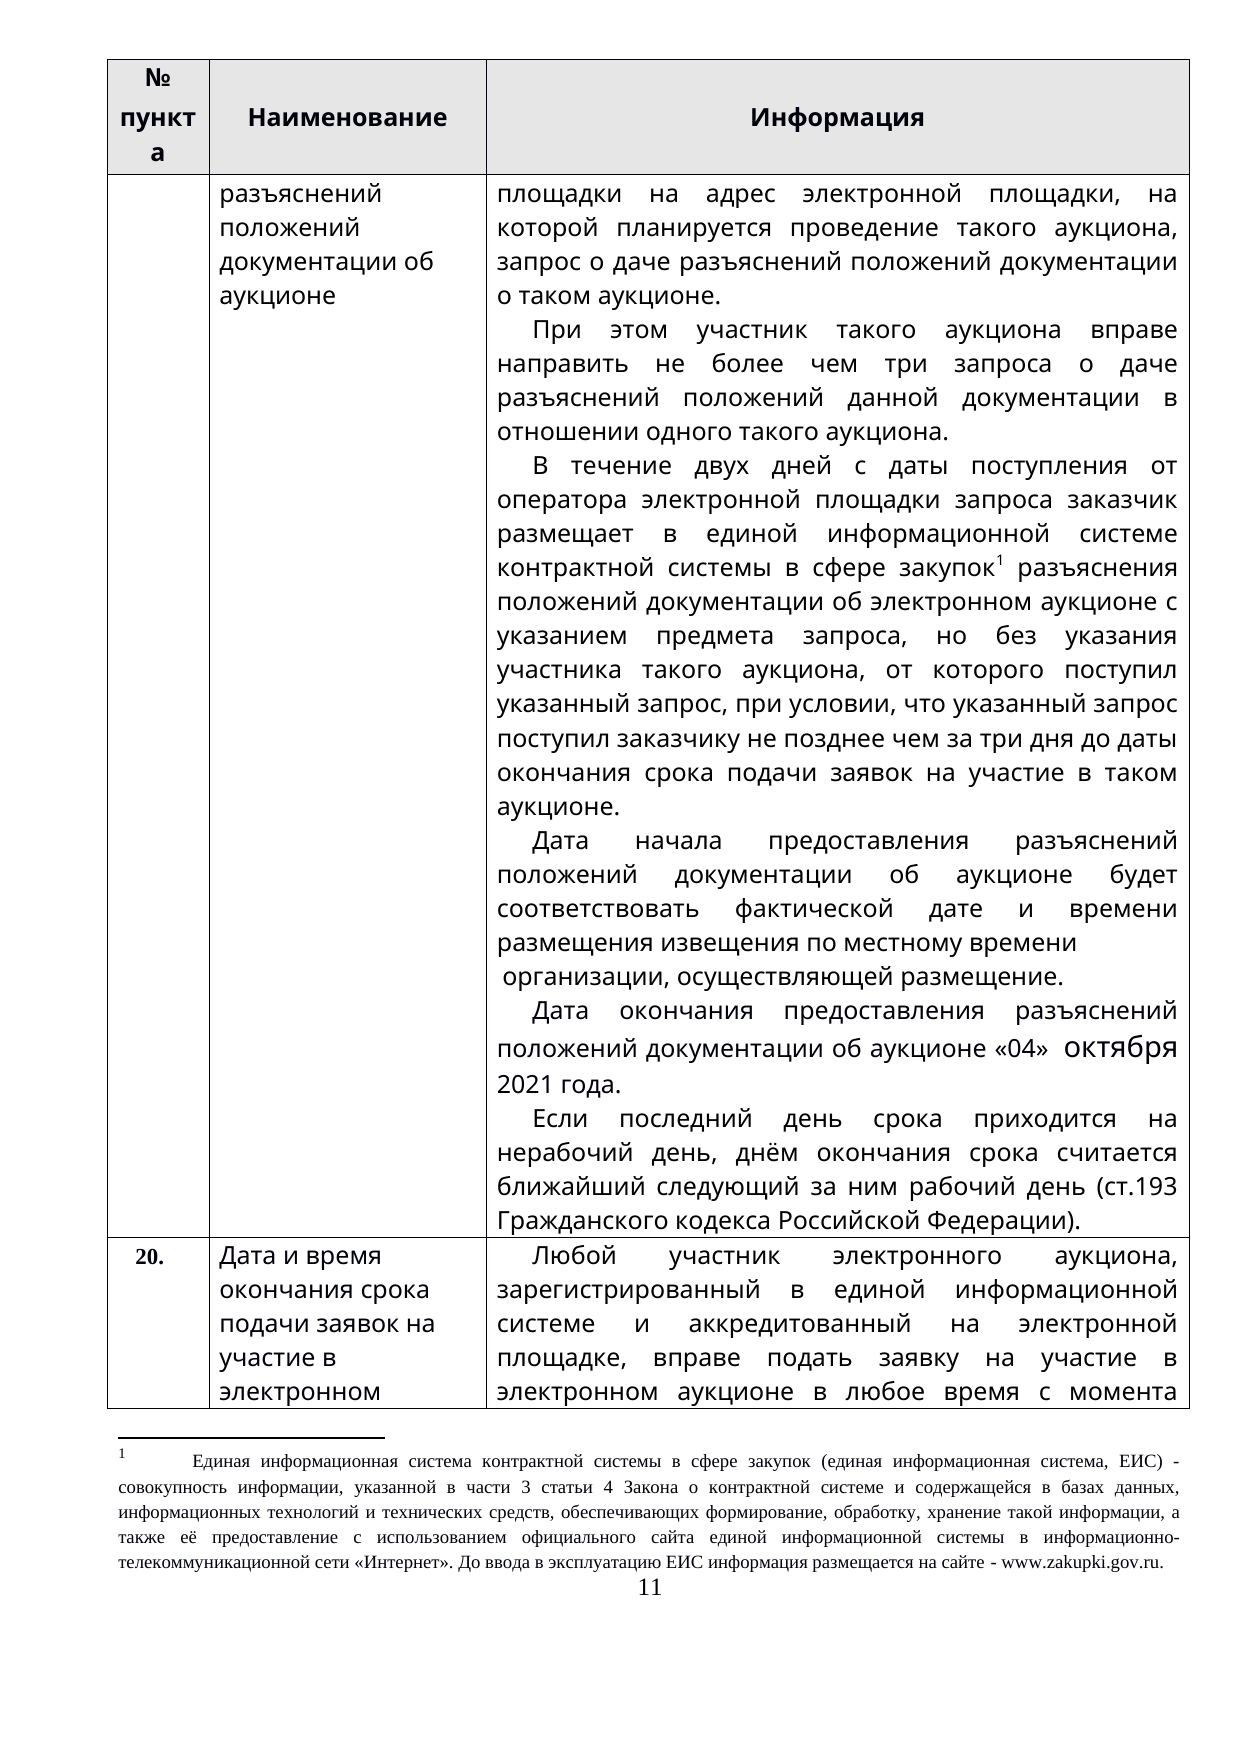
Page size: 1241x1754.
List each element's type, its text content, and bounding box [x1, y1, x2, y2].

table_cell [487, 175, 1189, 1237]
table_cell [210, 1238, 486, 1408]
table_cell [210, 175, 486, 1237]
table_header Наименование [210, 60, 486, 174]
table_cell [108, 1238, 209, 1408]
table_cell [487, 1238, 1189, 1408]
table_header № пункта [108, 60, 209, 174]
table_cell [108, 175, 209, 1237]
table_header Информация [487, 60, 1189, 174]
